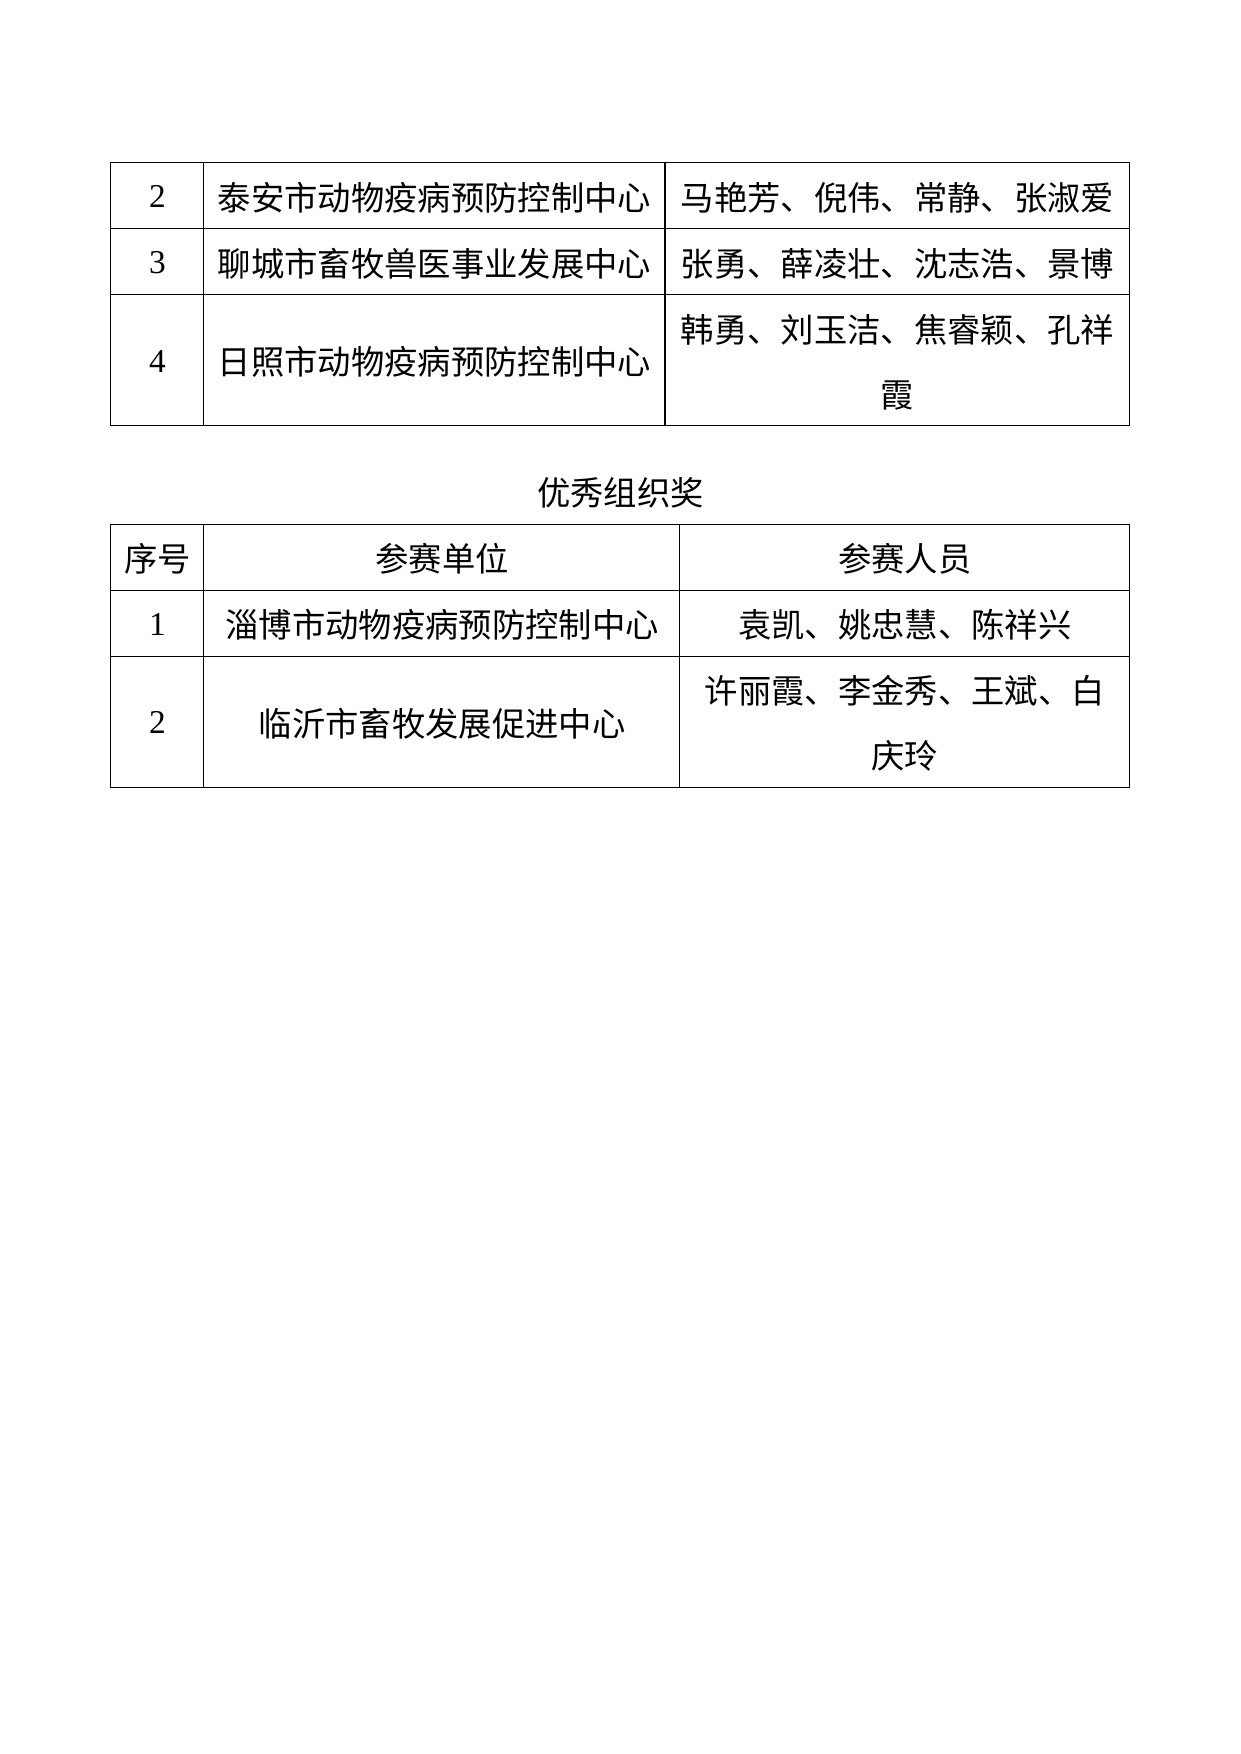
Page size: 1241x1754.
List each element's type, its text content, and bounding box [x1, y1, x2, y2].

text 优秀组织奖 [187, 459, 1053, 524]
table_cell 袁凯、姚忠慧、陈祥兴 [680, 591, 1129, 656]
table_cell 2 [111, 657, 203, 787]
table_cell 3 [111, 229, 203, 294]
table_cell 韩勇、刘玉洁、焦睿颖、孔祥霞 [666, 295, 1129, 425]
table_cell 1 [111, 591, 203, 656]
table_cell 聊城市畜牧兽医事业发展中心 [204, 229, 664, 294]
table_cell 4 [111, 295, 203, 425]
table_cell 日照市动物疫病预防控制中心 [204, 295, 664, 425]
table_cell 泰安市动物疫病预防控制中心 [204, 163, 664, 228]
table_header 参赛人员 [680, 525, 1129, 590]
table_cell 淄博市动物疫病预防控制中心 [204, 591, 679, 656]
table_cell 临沂市畜牧发展促进中心 [204, 657, 679, 787]
table_header 参赛单位 [204, 525, 679, 590]
table_header 序号 [111, 525, 203, 590]
table_cell 2 [111, 163, 203, 228]
table_cell 许丽霞、李金秀、王斌、白庆玲 [680, 657, 1129, 787]
table_cell 马艳芳、倪伟、常静、张淑爱 [666, 163, 1129, 228]
table_cell 张勇、薛凌壮、沈志浩、景博 [666, 229, 1129, 294]
